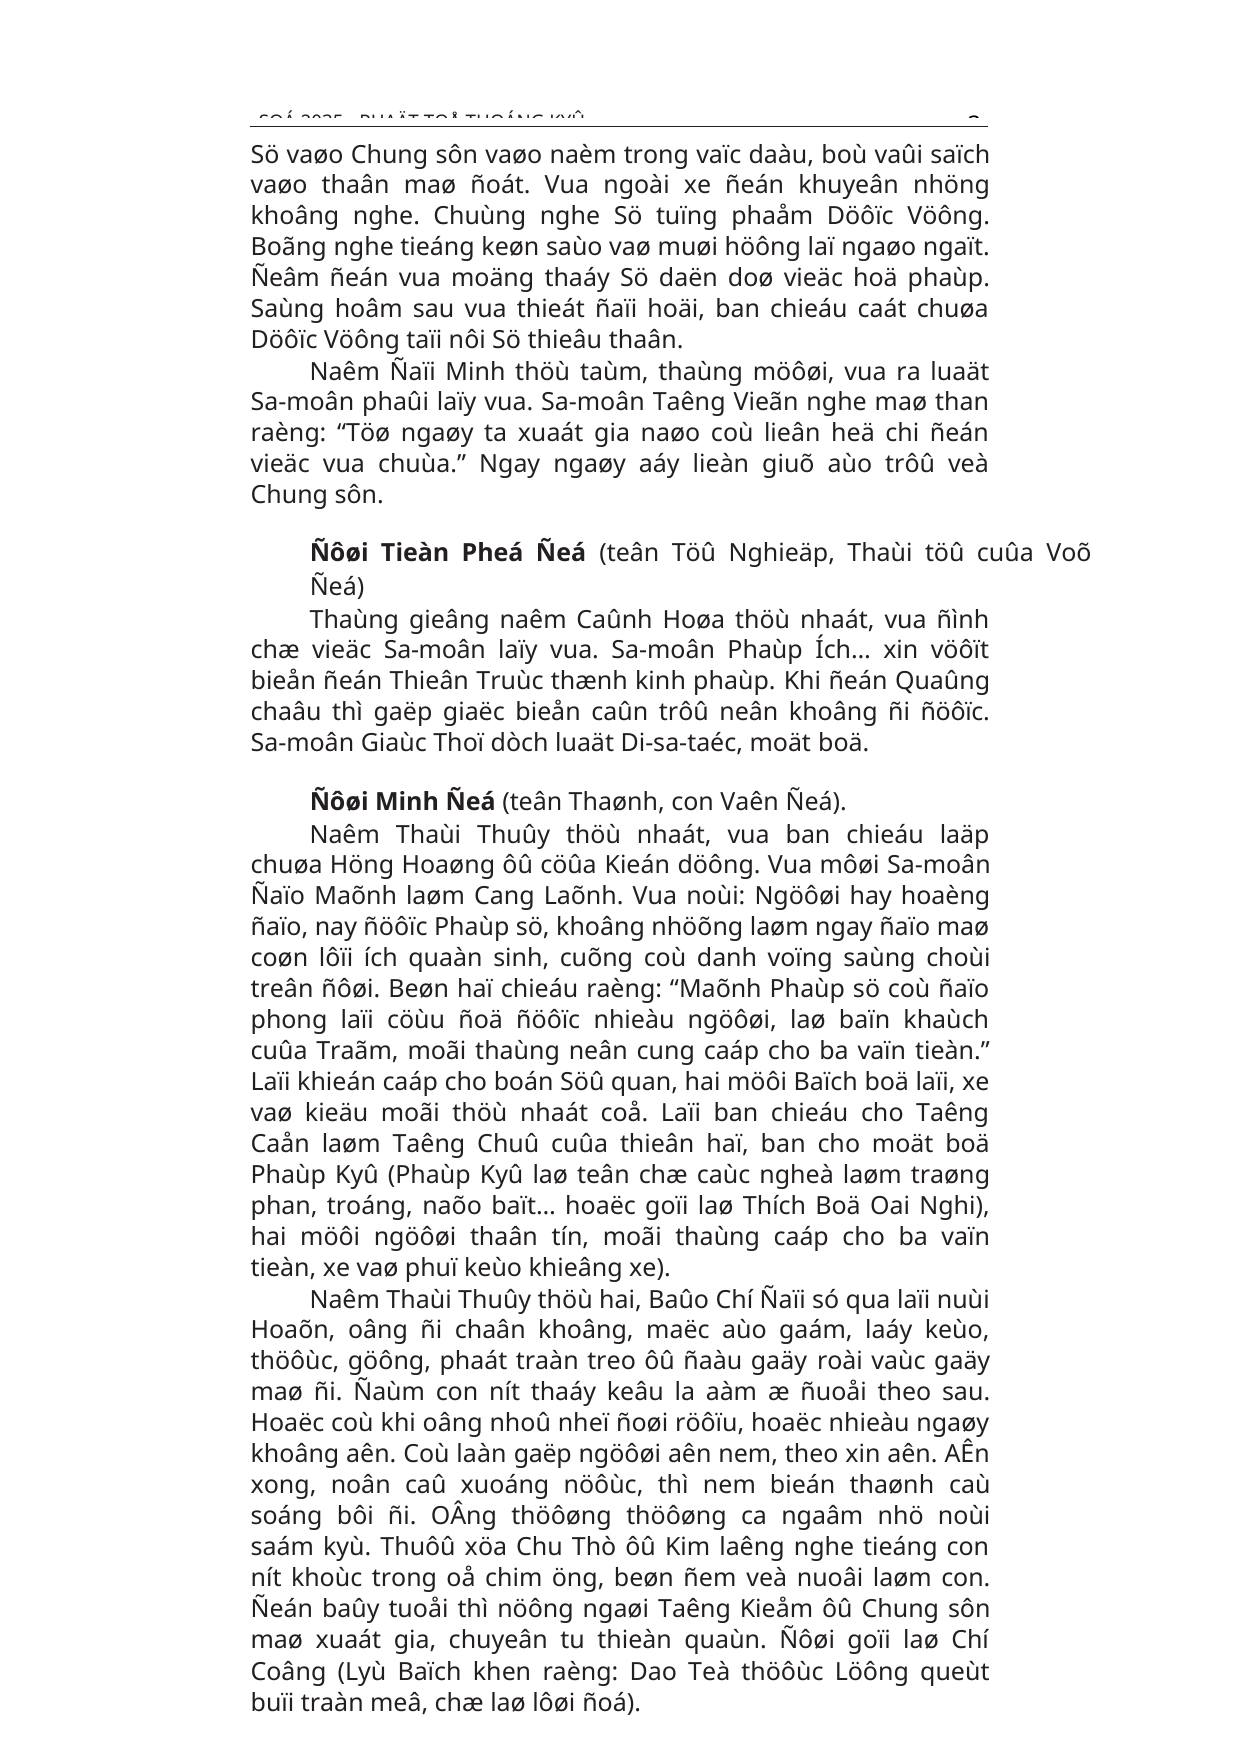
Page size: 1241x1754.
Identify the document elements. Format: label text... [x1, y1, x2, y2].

text Naêm Thaùi Thuûy thöù nhaát, vua ban chieáu laäp chuøa Höng Hoaøng ôû cöûa Kieán döông. Vua môøi Sa-moân Ñaïo Maõnh laøm Cang Laõnh. Vua noùi: Ngöôøi hay hoaèng ñaïo, nay ñöôïc Phaùp sö, khoâng nhöõng laøm ngay ñaïo maø coøn lôïi ích quaàn sinh, cuõng coù danh voïng saùng choùi treân ñôøi. Beøn haï chieáu raèng: “Maõnh Phaùp sö coù ñaïo phong laïi cöùu ñoä ñöôïc nhieàu ngöôøi, laø baïn khaùch cuûa Traãm, moãi thaùng neân cung caáp cho ba vaïn tieàn.” Laïi khieán caáp cho boán Söû quan, hai möôi Baïch boä laïi, xe vaø kieäu moãi thöù nhaát coå. Laïi ban chieáu cho Taêng Caån laøm Taêng Chuû cuûa thieân haï, ban cho moät boä Phaùp Kyû (Phaùp Kyû laø teân chæ caùc ngheà laøm traøng phan, troáng, naõo baït… hoaëc goïi laø Thích Boä Oai Nghi), hai möôi ngöôøi thaân tín, moãi thaùng caáp cho ba vaïn tieàn, xe vaø phuï keùo khieâng xe). [250, 818, 990, 1284]
text Ñôøi Tieàn Pheá Ñeá (teân Töû Nghieäp, Thaùi töû cuûa Voõ Ñeá) [309, 535, 1092, 602]
text Naêm Ñaïi Minh thöù taùm, thaùng möôøi, vua ra luaät Sa-moân phaûi laïy vua. Sa-moân Taêng Vieãn nghe maø than raèng: “Töø ngaøy ta xuaát gia naøo coù lieân heä chi ñeán vieäc vua chuùa.” Ngay ngaøy aáy lieàn giuõ aùo trôû veà Chung sôn. [250, 356, 990, 511]
text Thaùng gieâng naêm Caûnh Hoøa thöù nhaát, vua ñình chæ vieäc Sa-moân laïy vua. Sa-moân Phaùp Ích… xin vöôït bieån ñeán Thieân Truùc thænh kinh phaùp. Khi ñeán Quaûng chaâu thì gaëp giaëc bieån caûn trôû neân khoâng ñi ñöôïc. Sa-moân Giaùc Thoï dòch luaät Di-sa-taéc, moät boä. [250, 603, 990, 758]
text Ñôøi Minh Ñeá (teân Thaønh, con Vaên Ñeá). [309, 783, 1092, 817]
text Sö vaøo Chung sôn vaøo naèm trong vaïc daàu, boù vaûi saïch vaøo thaân maø ñoát. Vua ngoài xe ñeán khuyeân nhöng khoâng nghe. Chuùng nghe Sö tuïng phaåm Döôïc Vöông. Boãng nghe tieáng keøn saùo vaø muøi höông laï ngaøo ngaït. Ñeâm ñeán vua moäng thaáy Sö daën doø vieäc hoä phaùp. Saùng hoâm sau vua thieát ñaïi hoäi, ban chieáu caát chuøa Döôïc Vöông taïi nôi Sö thieâu thaân. [250, 138, 990, 356]
text Naêm Thaùi Thuûy thöù hai, Baûo Chí Ñaïi só qua laïi nuùi Hoaõn, oâng ñi chaân khoâng, maëc aùo gaám, laáy keùo, thöôùc, göông, phaát traàn treo ôû ñaàu gaäy roài vaùc gaäy maø ñi. Ñaùm con nít thaáy keâu la aàm æ ñuoåi theo sau. Hoaëc coù khi oâng nhoû nheï ñoøi röôïu, hoaëc nhieàu ngaøy khoâng aên. Coù laàn gaëp ngöôøi aên nem, theo xin aên. AÊn xong, noân caû xuoáng nöôùc, thì nem bieán thaønh caù soáng bôi ñi. OÂng thöôøng thöôøng ca ngaâm nhö noùi saám kyù. Thuôû xöa Chu Thò ôû Kim laêng nghe tieáng con nít khoùc trong oå chim öng, beøn ñem veà nuoâi laøm con. Ñeán baûy tuoåi thì nöông ngaøi Taêng Kieåm ôû Chung sôn maø xuaát gia, chuyeân tu thieàn quaùn. Ñôøi goïi laø Chí Coâng (Lyù Baïch khen raèng: Dao Teà thöôùc Löông queùt buïi traàn meâ, chæ laø lôøi ñoá). [250, 1284, 990, 1718]
